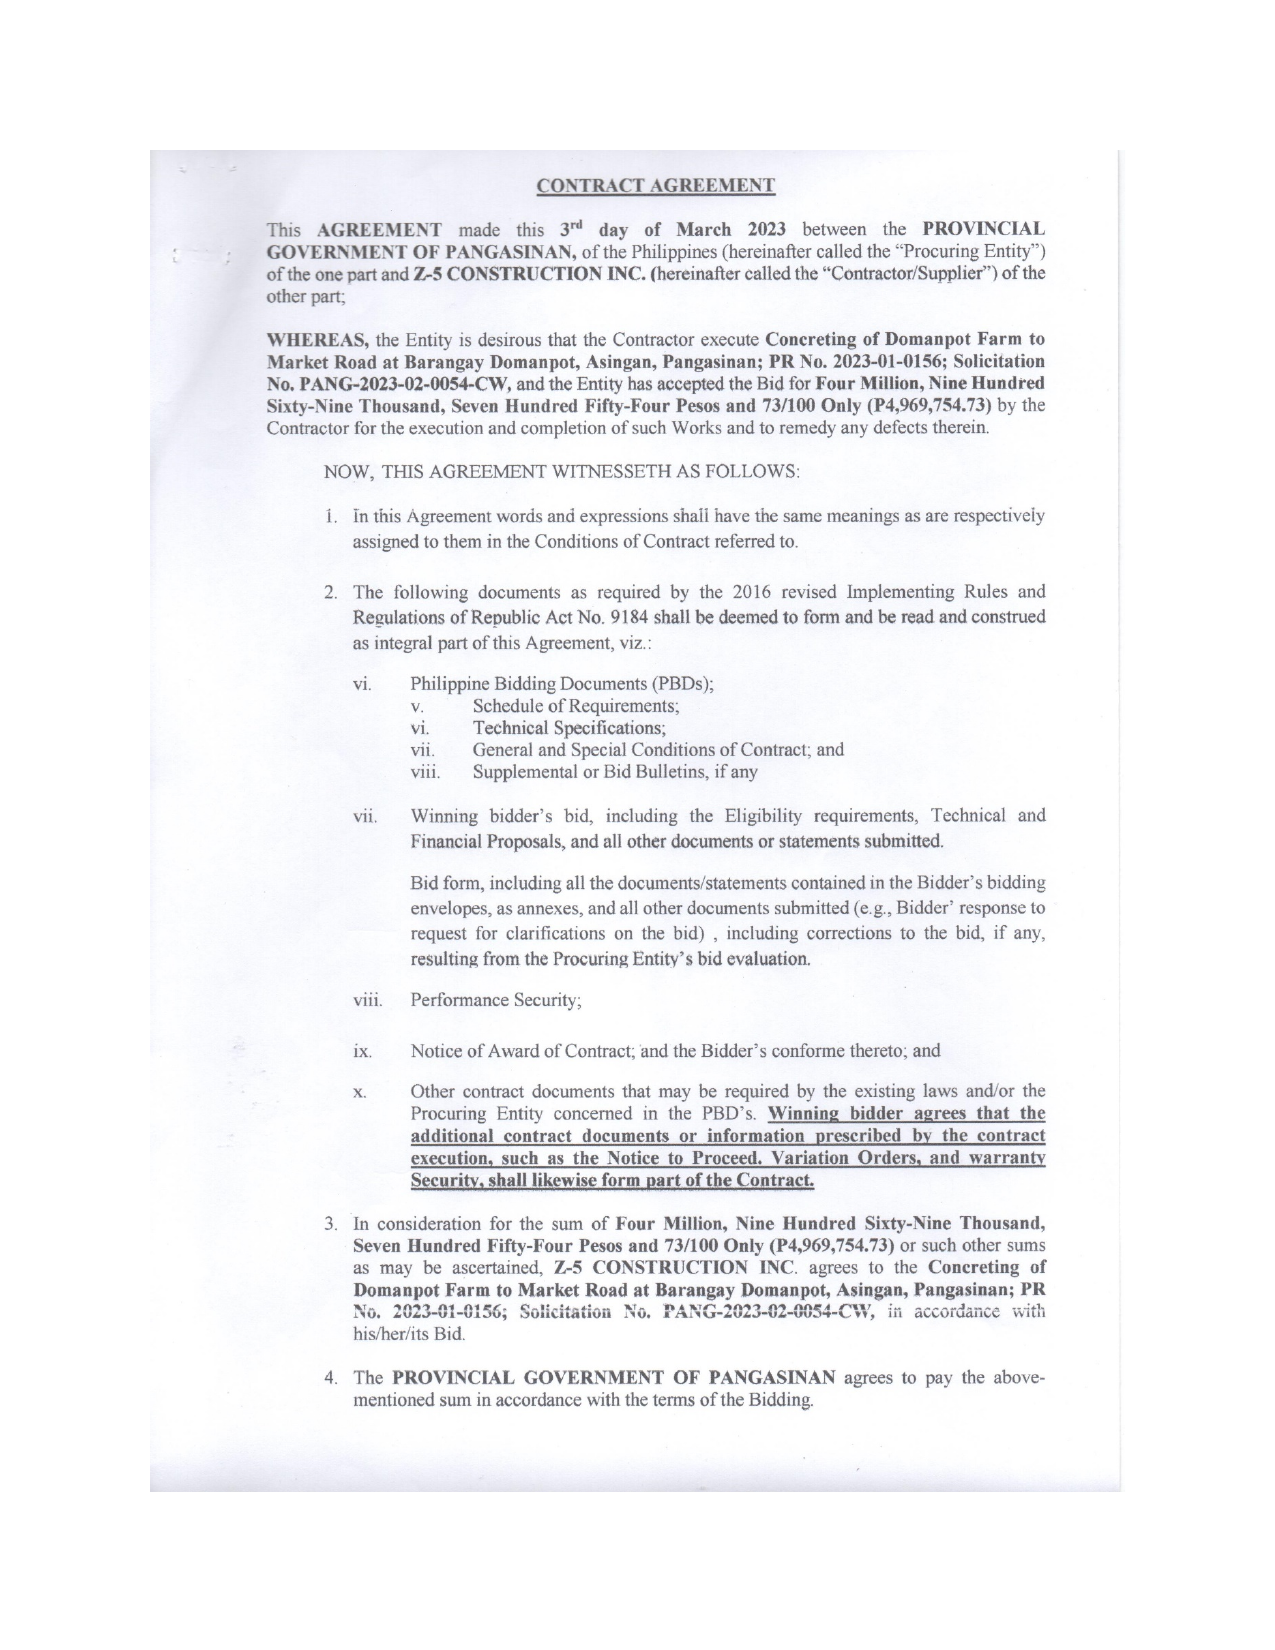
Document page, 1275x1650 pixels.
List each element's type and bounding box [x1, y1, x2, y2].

picture [150, 150, 1125, 1492]
